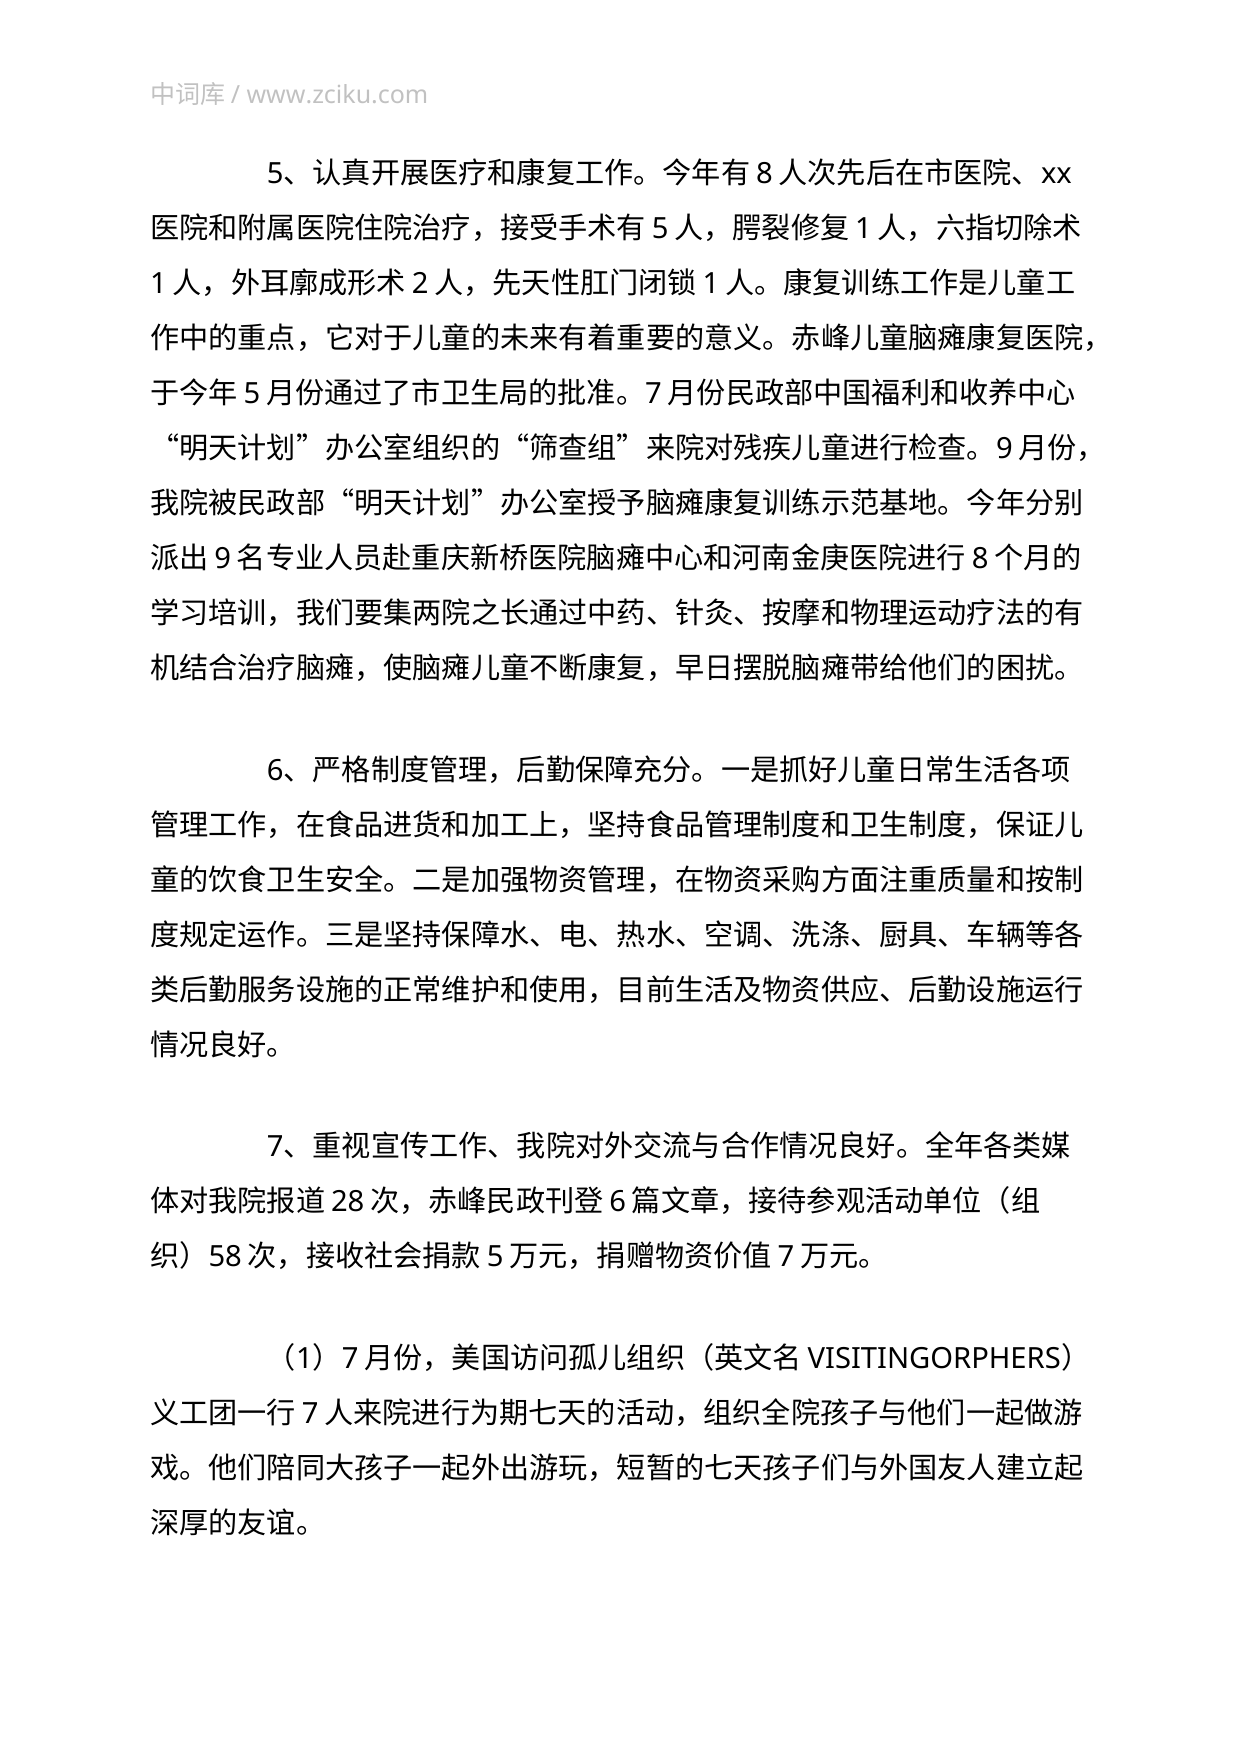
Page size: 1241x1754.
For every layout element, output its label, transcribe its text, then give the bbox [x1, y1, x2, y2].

text 6、严格制度管理，后勤保障充分。一是抓好儿童日常生活各项管理工作，在食品进货和加工上，坚持食品管理制度和卫生制度，保证儿童的饮食卫生安全。二是加强物资管理，在物资采购方面注重质量和按制度规定运作。三是坚持保障水、电、热水、空调、洗涤、厨具、车辆等各类后勤服务设施的正常维护和使用，目前生活及物资供应、后勤设施运行情况良好。 [150, 746, 1090, 1063]
text 7、重视宣传工作、我院对外交流与合作情况良好。全年各类媒体对我院报道28次，赤峰民政刊登6篇文章，接待参观活动单位（组织）58次，接收社会捐款5万元，捐赠物资价值7万元。 [150, 1123, 1090, 1275]
text （1）7月份，美国访问孤儿组织（英文名VISITINGORPHERS）义工团一行7人来院进行为期七天的活动，组织全院孩子与他们一起做游戏。他们陪同大孩子一起外出游玩，短暂的七天孩子们与外国友人建立起深厚的友谊。 [150, 1335, 1090, 1542]
text 5、认真开展医疗和康复工作。今年有8人次先后在市医院、xx医院和附属医院住院治疗，接受手术有5人，腭裂修复1人，六指切除术1人，外耳廓成形术2人，先天性肛门闭锁1人。康复训练工作是儿童工作中的重点，它对于儿童的未来有着重要的意义。赤峰儿童脑瘫康复医院，于今年5月份通过了市卫生局的批准。7月份民政部中国福利和收养中心“明天计划”办公室组织的“筛查组”来院对残疾儿童进行检查。9月份，我院被民政部“明天计划”办公室授予脑瘫康复训练示范基地。今年分别派出9名专业人员赴重庆新桥医院脑瘫中心和河南金庚医院进行8个月的学习培训，我们要集两院之长通过中药、针灸、按摩和物理运动疗法的有机结合治疗脑瘫，使脑瘫儿童不断康复，早日摆脱脑瘫带给他们的困扰。 [150, 150, 1090, 687]
